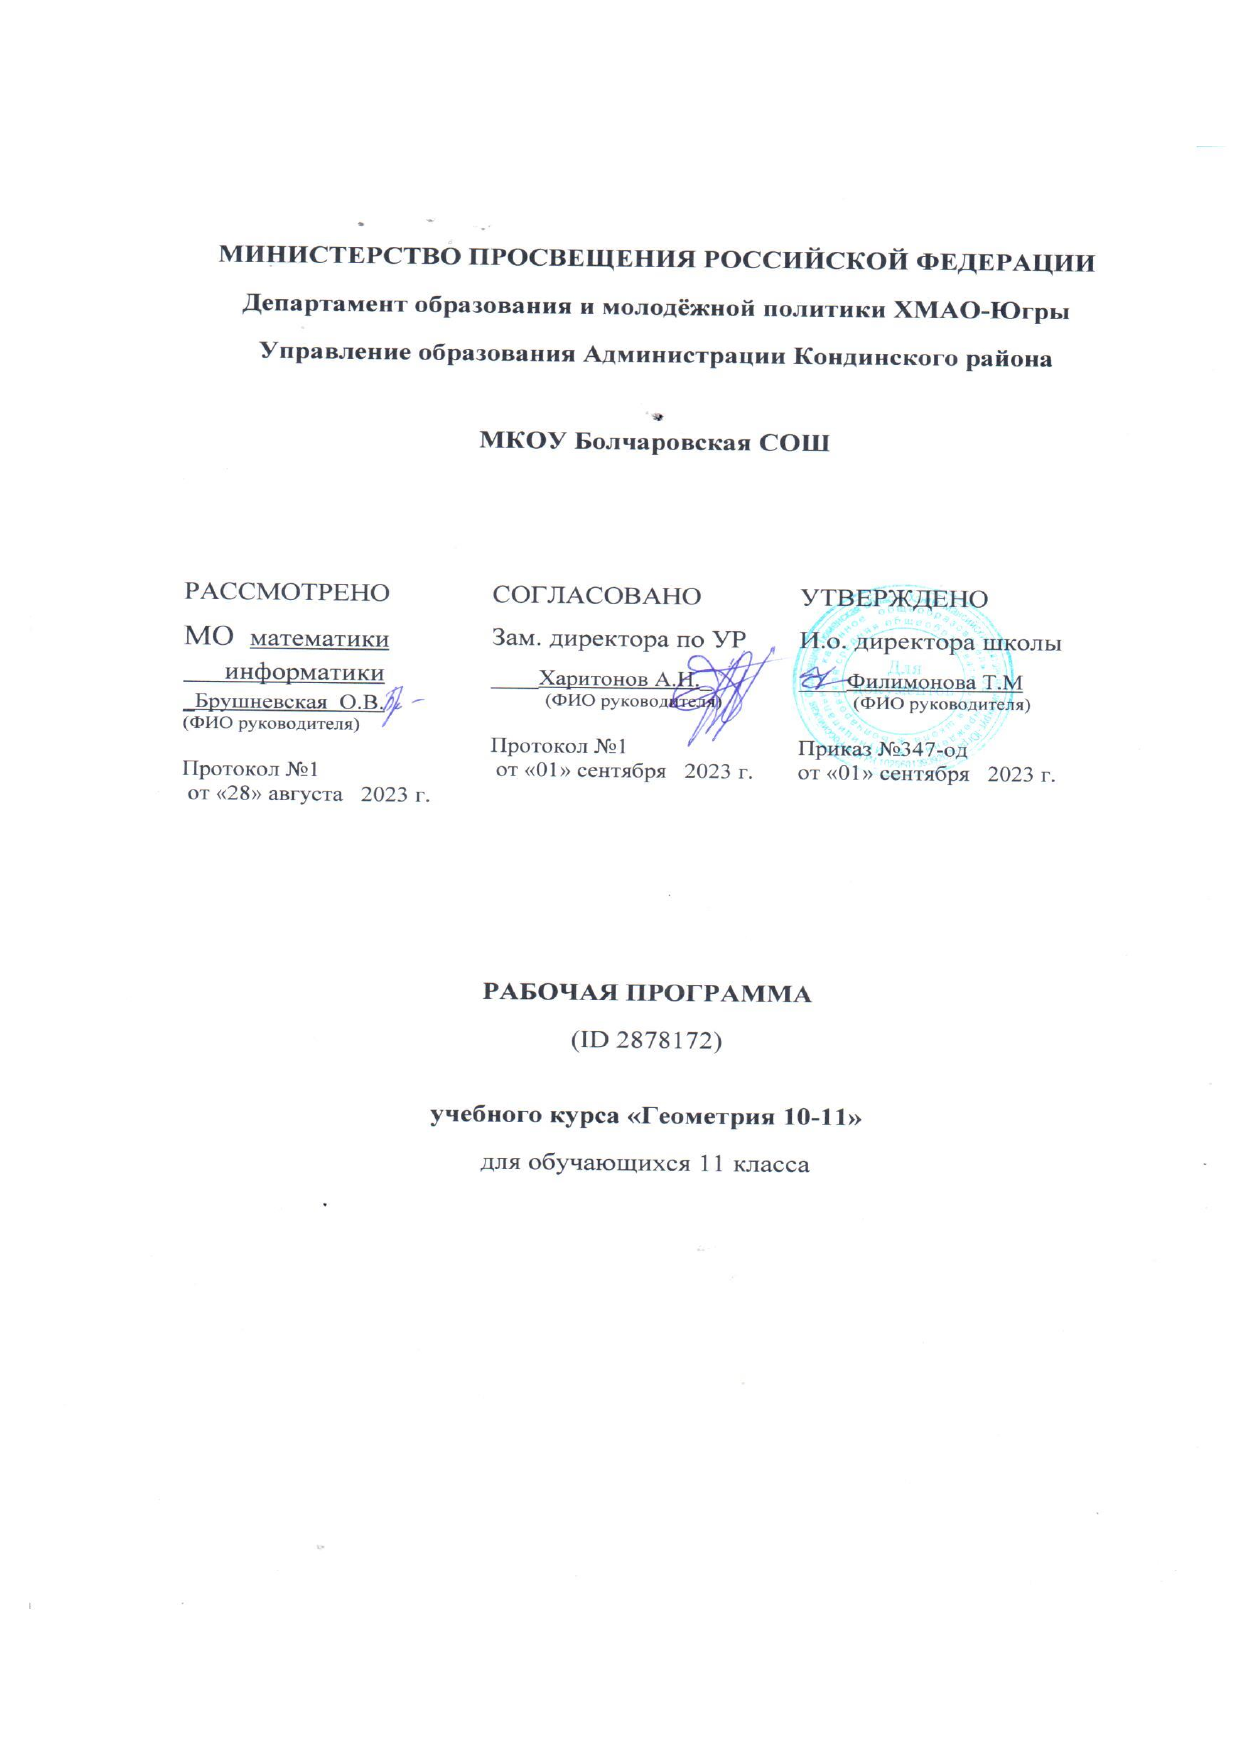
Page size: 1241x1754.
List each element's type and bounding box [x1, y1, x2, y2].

picture [29, 146, 1237, 1616]
